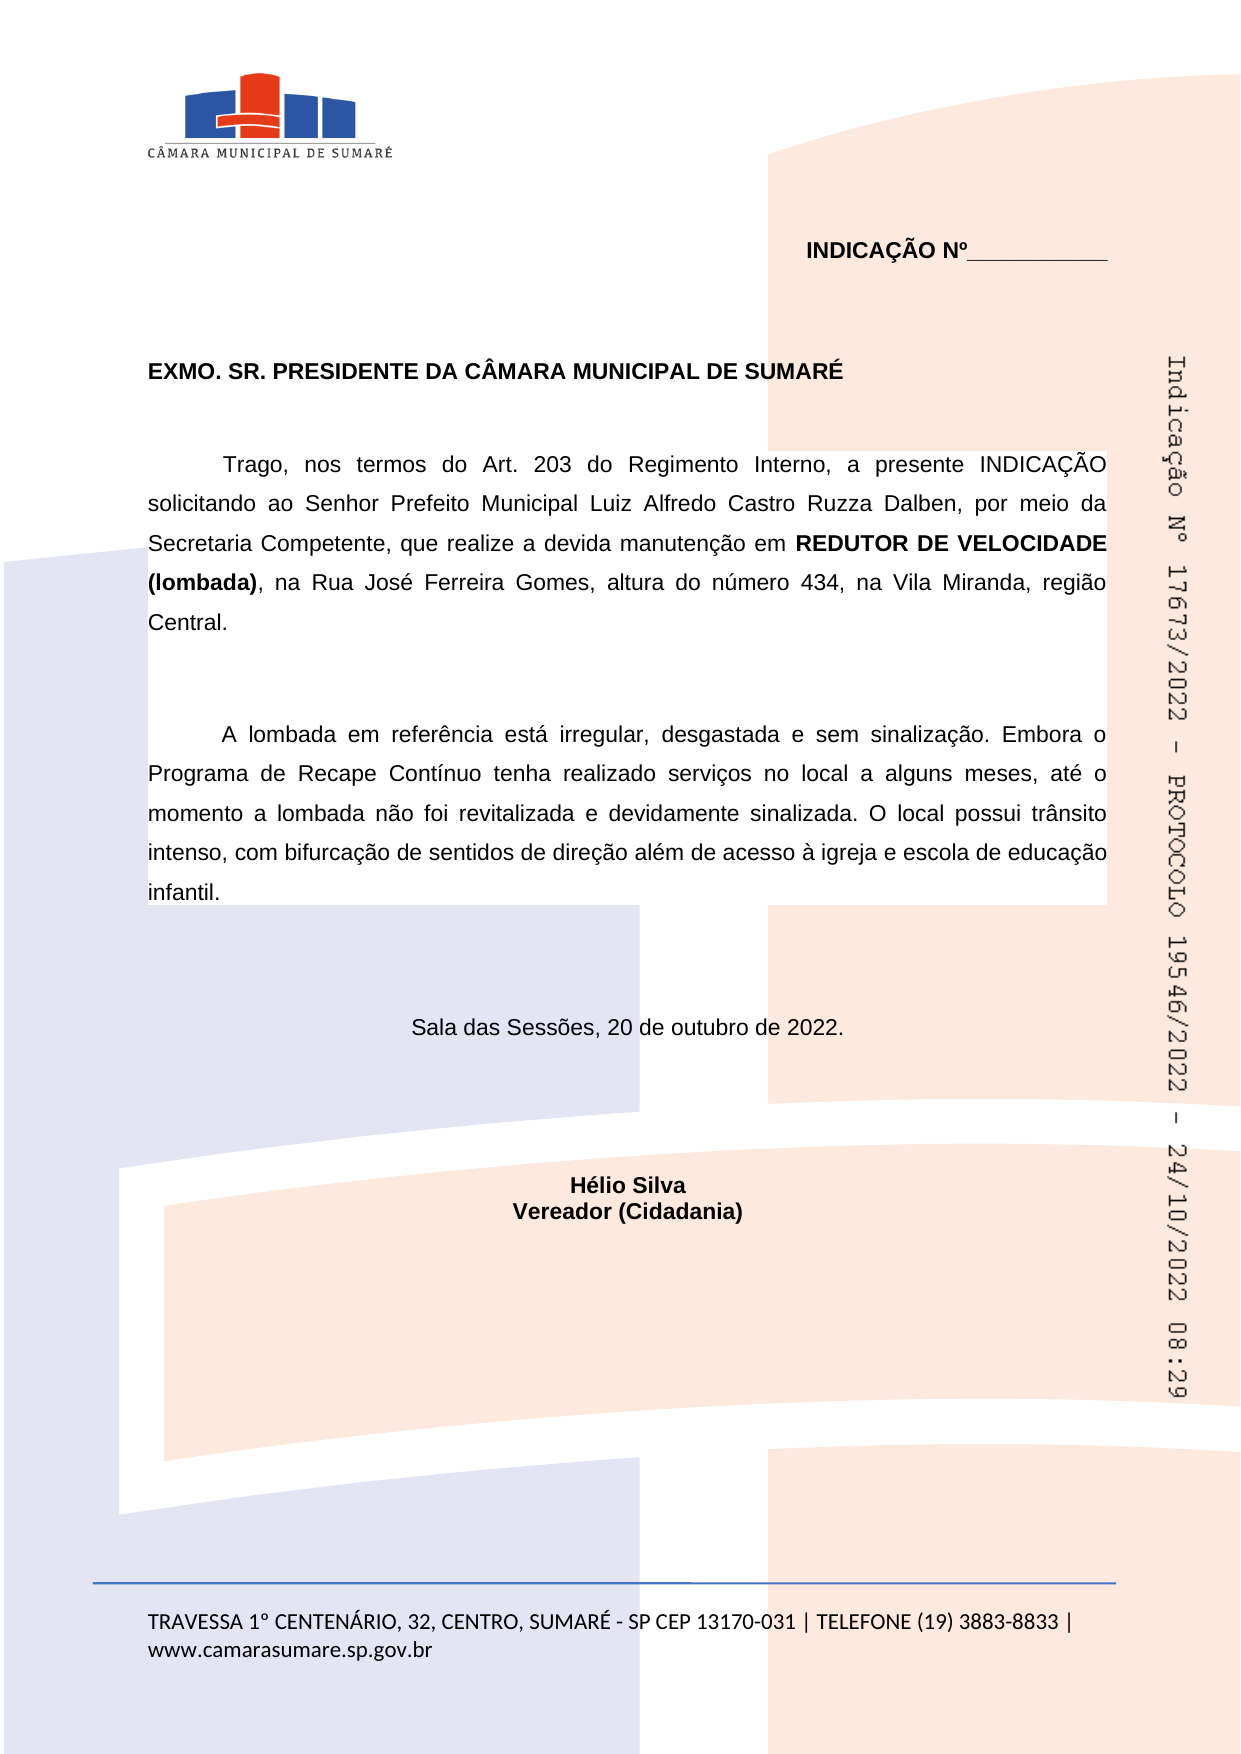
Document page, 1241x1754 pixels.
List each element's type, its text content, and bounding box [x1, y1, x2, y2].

text Trago, nos termos do Art. 203 do Regimento Interno, a presente INDICAÇÃO solicitando ao Senhor Prefeito Municipal Luiz Alfredo Castro Ruzza Dalben, por meio da Secretaria Competente, que realize a devida manutenção em REDUTOR DE VELOCIDADE (lombada), na Rua José Ferreira Gomes, altura do número 434, na Vila Miranda, região Central. [148, 451, 1107, 635]
text Vereador (Cidadania) [148, 1198, 1107, 1224]
picture [147, 73, 394, 160]
picture [1142, 349, 1205, 1405]
text A lombada em referência está irregular, desgastada e sem sinalização. Embora o Programa de Recape Contínuo tenha realizado serviços no local a alguns meses, até o momento a lombada não foi revitalizada e devidamente sinalizada. O local possui trânsito intenso, com bifurcação de sentidos de direção além de acesso à igreja e escola de educação infantil. [148, 721, 1107, 905]
text Sala das Sessões, 20 de outubro de 2022. [148, 1014, 1107, 1040]
text INDICAÇÃO Nº___________ [148, 237, 1107, 263]
text Hélio Silva [148, 1172, 1107, 1198]
text EXMO. SR. PRESIDENTE DA CÂMARA MUNICIPAL DE SUMARÉ [148, 358, 1107, 384]
